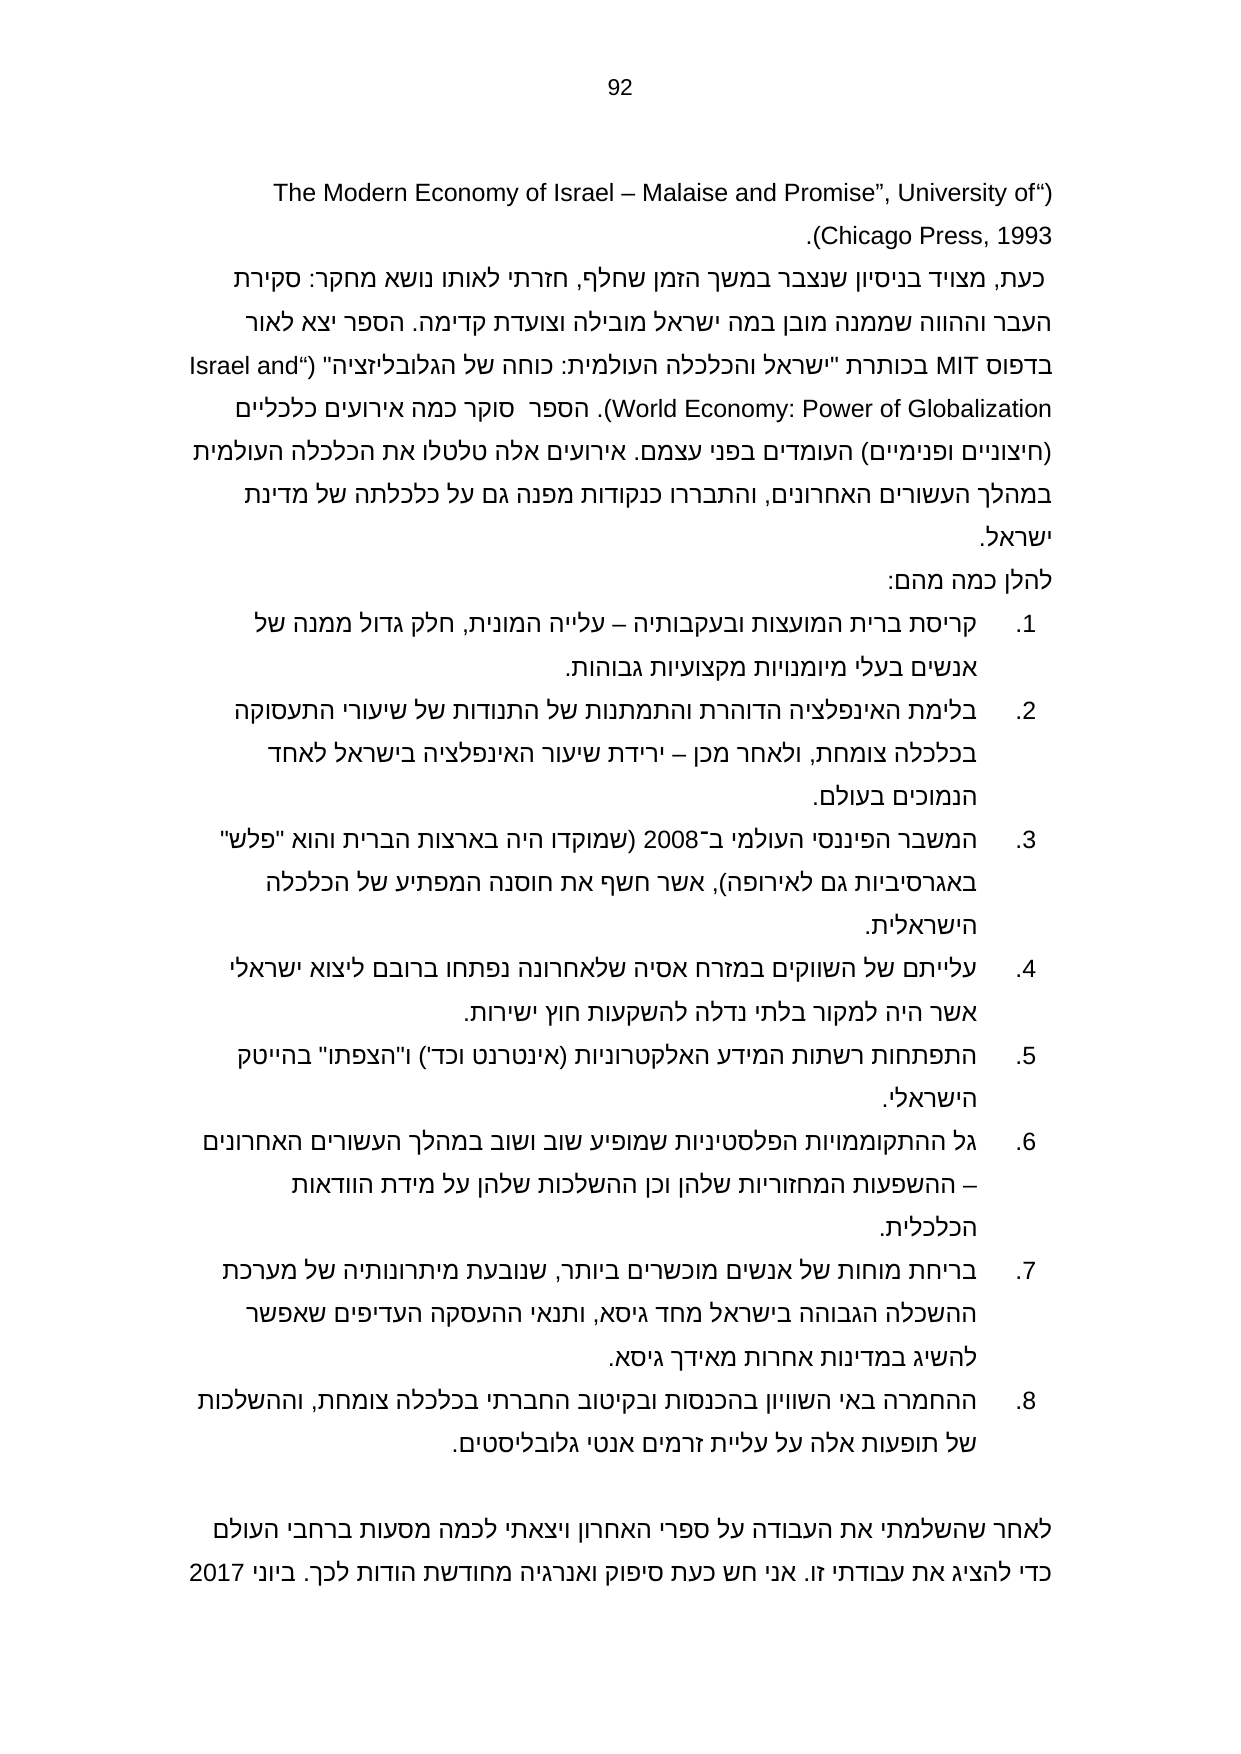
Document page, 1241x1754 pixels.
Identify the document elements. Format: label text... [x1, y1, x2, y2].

list בריחת מוחות של אנשים מוכשרים ביותר, שנובעת מיתרונותיה של מערכת ההשכלה הגבוהה בישראל מחד גיסא, ותנאי ההעסקה העדיפים שאפשר להשיג במדינות אחרות מאידך גיסא. [187, 1256, 1015, 1371]
list קריסת ברית המועצות ובעקבותיה – עלייה המונית, חלק גדול ממנה של אנשים בעלי מיומנויות מקצועיות גבוהות. [187, 609, 1015, 681]
text להלן כמה מהם: [187, 566, 1053, 595]
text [187, 1515, 1053, 1587]
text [187, 178, 1053, 250]
list ההחמרה באי השוויון בהכנסות ובקיטוב החברתי בכלכלה צומחת, וההשלכות של תופעות אלה על עליית זרמים אנטי גלובליסטים. [187, 1386, 1015, 1457]
list התפתחות רשתות המידע האלקטרוניות (אינטרנט וכד') ו"הצפתו" בהייטק הישראלי. [187, 1041, 1015, 1112]
list עלייתם של השווקים במזרח אסיה שלאחרונה נפתחו ברובם ליצוא ישראלי אשר היה למקור בלתי נדלה להשקעות חוץ ישירות. [187, 954, 1015, 1026]
list בלימת האינפלציה הדוהרת והתמתנות של התנודות של שיעורי התעסוקה בכלכלה צומחת, ולאחר מכן – ירידת שיעור האינפלציה בישראל לאחד הנמוכים בעולם. [187, 696, 1015, 811]
text כעת, מצויד בניסיון שנצבר במשך הזמן שחלף, חזרתי לאותו נושא מחקר: סקירת העבר וההווה שממנה מובן במה ישראל מובילה וצועדת קדימה. הספר יצא לאור בדפוס MIT בכותרת "ישראל והכלכלה העולמית: כוחה של הגלובליזציה" (“Israel and World Economy: Power of Globalization). הספר סוקר כמה אירועים כלכליים (חיצוניים ופנימיים) העומדים בפני עצמם. אירועים אלה טלטלו את הכלכלה העולמית במהלך העשורים האחרונים, והתבררו כנקודות מפנה גם על כלכלתה של מדינת ישראל. [187, 264, 1053, 552]
list גל ההתקוממויות הפלסטיניות שמופיע שוב ושוב במהלך העשורים האחרונים – ההשפעות המחזוריות שלהן וכן ההשלכות שלהן על מידת הוודאות הכלכלית. [187, 1127, 1015, 1242]
list המשבר הפיננסי העולמי ב־2008 (שמוקדו היה בארצות הברית והוא "פלש" באגרסיביות גם לאירופה), אשר חשף את חוסנה המפתיע של הכלכלה הישראלית. [187, 825, 1015, 940]
